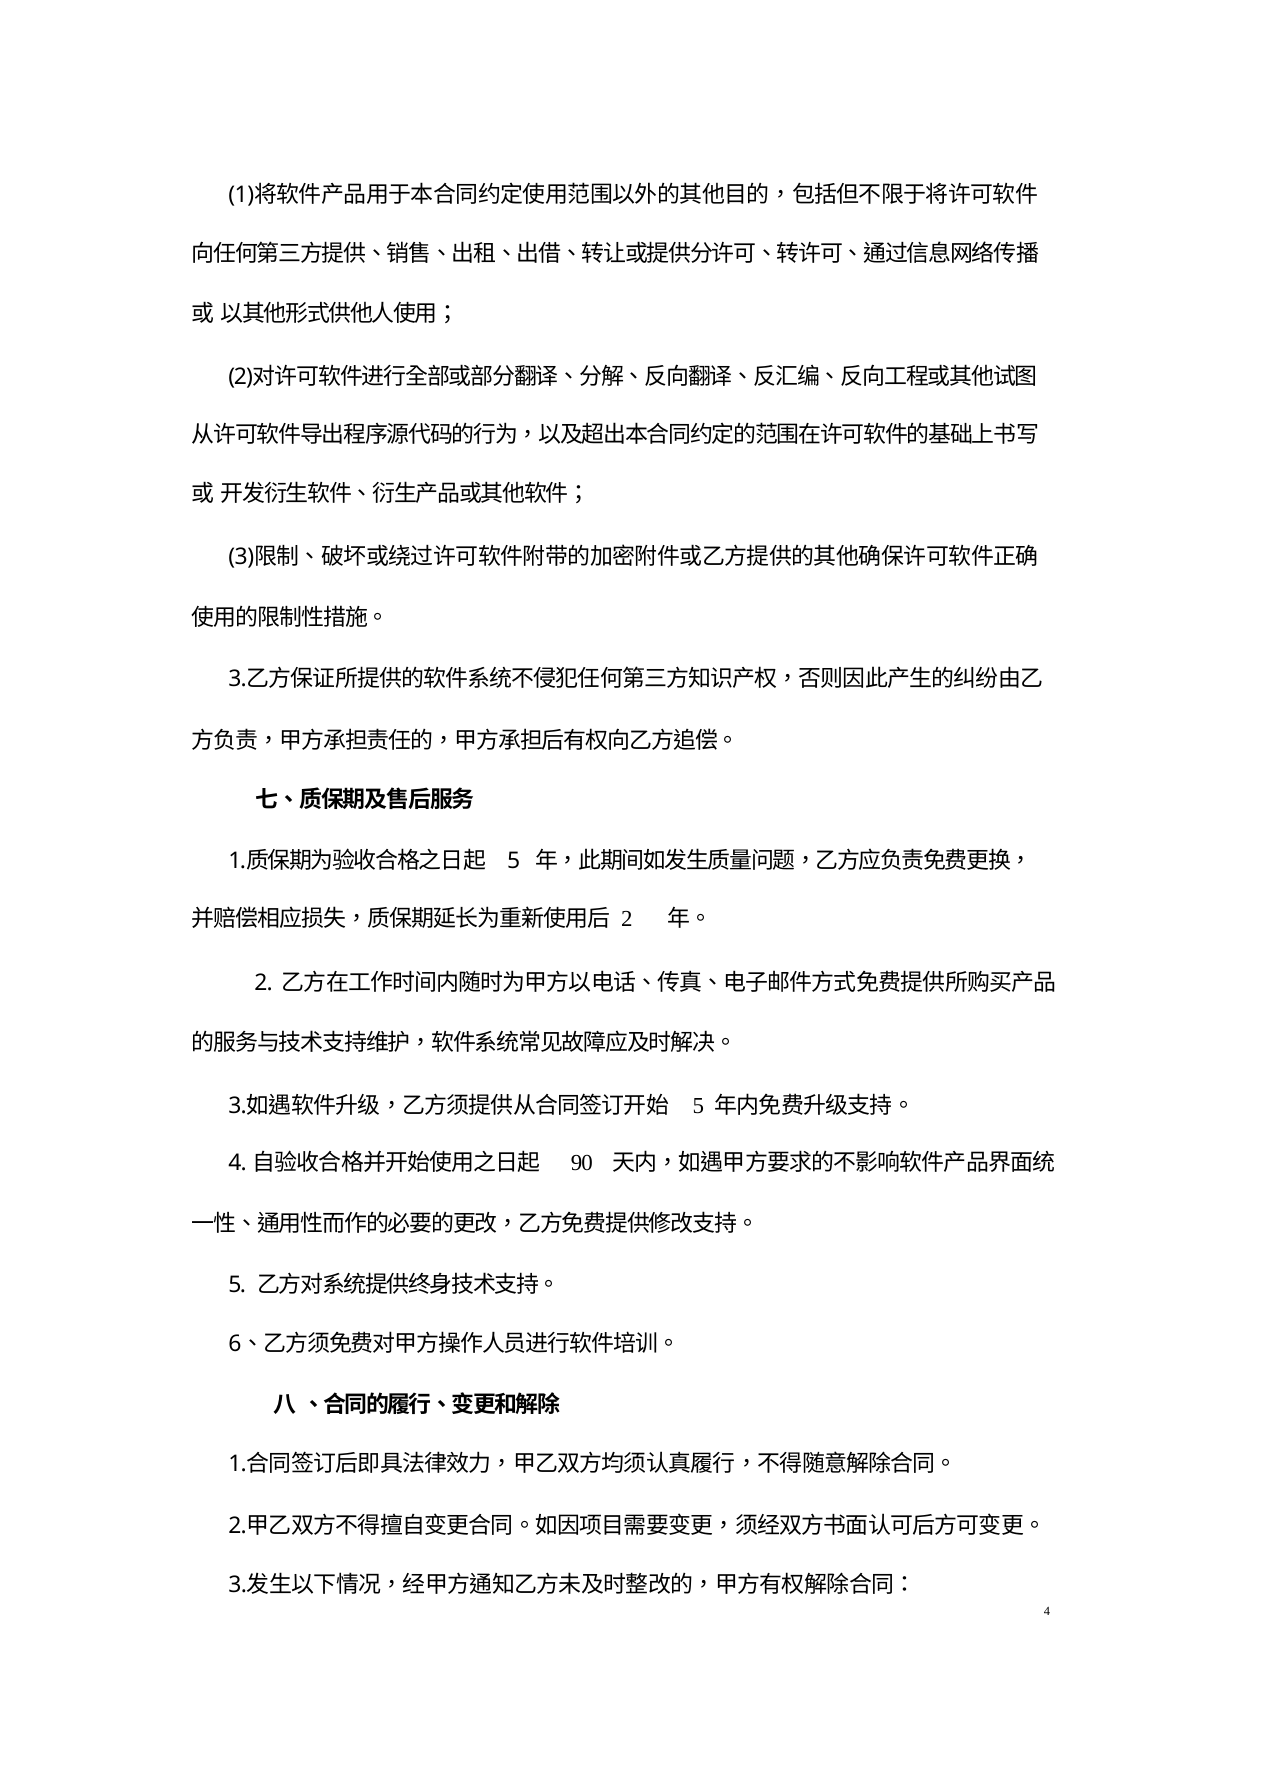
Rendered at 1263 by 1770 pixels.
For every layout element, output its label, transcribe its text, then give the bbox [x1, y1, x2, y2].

text 6、乙方须免费对甲方操作人员进行软件培训。 [228, 1329, 1073, 1358]
text 3.如遇软件升级，乙方须提供从合同签订开始 5 年内免费升级支持。 [228, 1091, 1073, 1119]
text 4. 自验收合格并开始使用之日起 90 天内，如遇甲方要求的不影响软件产品界面统 一性、通用性而作的必要的更改，乙方免费提供修改支持。 [192, 1146, 1058, 1238]
text 2.甲乙双方不得擅自变更合同。如因项目需要变更，须经双方书面认可后方可变更。 3.发生以下情况，经甲方通知乙方未及时整改的，甲方有权解除合同： [228, 1509, 1050, 1599]
text (2)对许可软件进行全部或部分翻译、分解、反向翻译、反汇编、反向工程或其他试图 从许可软件导出程序源代码的行为，以及超出本合同约定的范围在许可软件的基础上书写或 开发衍生软件、衍生产品或其他软件； [192, 359, 1058, 508]
text 5. 乙方对系统提供终身技术支持。 [228, 1269, 1073, 1298]
text 七、质保期及售后服务 [256, 785, 1073, 813]
text 2. 乙方在工作时间内随时为甲方以电话、传真、电子邮件方式免费提供所购买产品 的服务与技术支持维护，软件系统常见故障应及时解决。 [192, 965, 1063, 1057]
text 3.乙方保证所提供的软件系统不侵犯任何第三方知识产权，否则因此产生的纠纷由乙 方负责，甲方承担责任的，甲方承担后有权向乙方追偿。 [192, 662, 1044, 755]
text (3)限制、破坏或绕过许可软件附带的加密附件或乙方提供的其他确保许可软件正确 使用的限制性措施。 [192, 540, 1044, 632]
text (1)将软件产品用于本合同约定使用范围以外的其他目的，包括但不限于将许可软件 向任何第三方提供、销售、出租、出借、转让或提供分许可、转许可、通过信息网络传播或 以其他形式供他人使用； [192, 178, 1058, 328]
text 1.质保期为验收合格之日起 5 年，此期间如发生质量问题，乙方应负责免费更换， 并赔偿相应损失，质保期延长为重新使用后 2 年。 [192, 844, 1054, 933]
text 八 、合同的履行、变更和解除 [273, 1389, 1073, 1418]
text 1.合同签订后即具法律效力，甲乙双方均须认真履行，不得随意解除合同。 [228, 1448, 1073, 1477]
